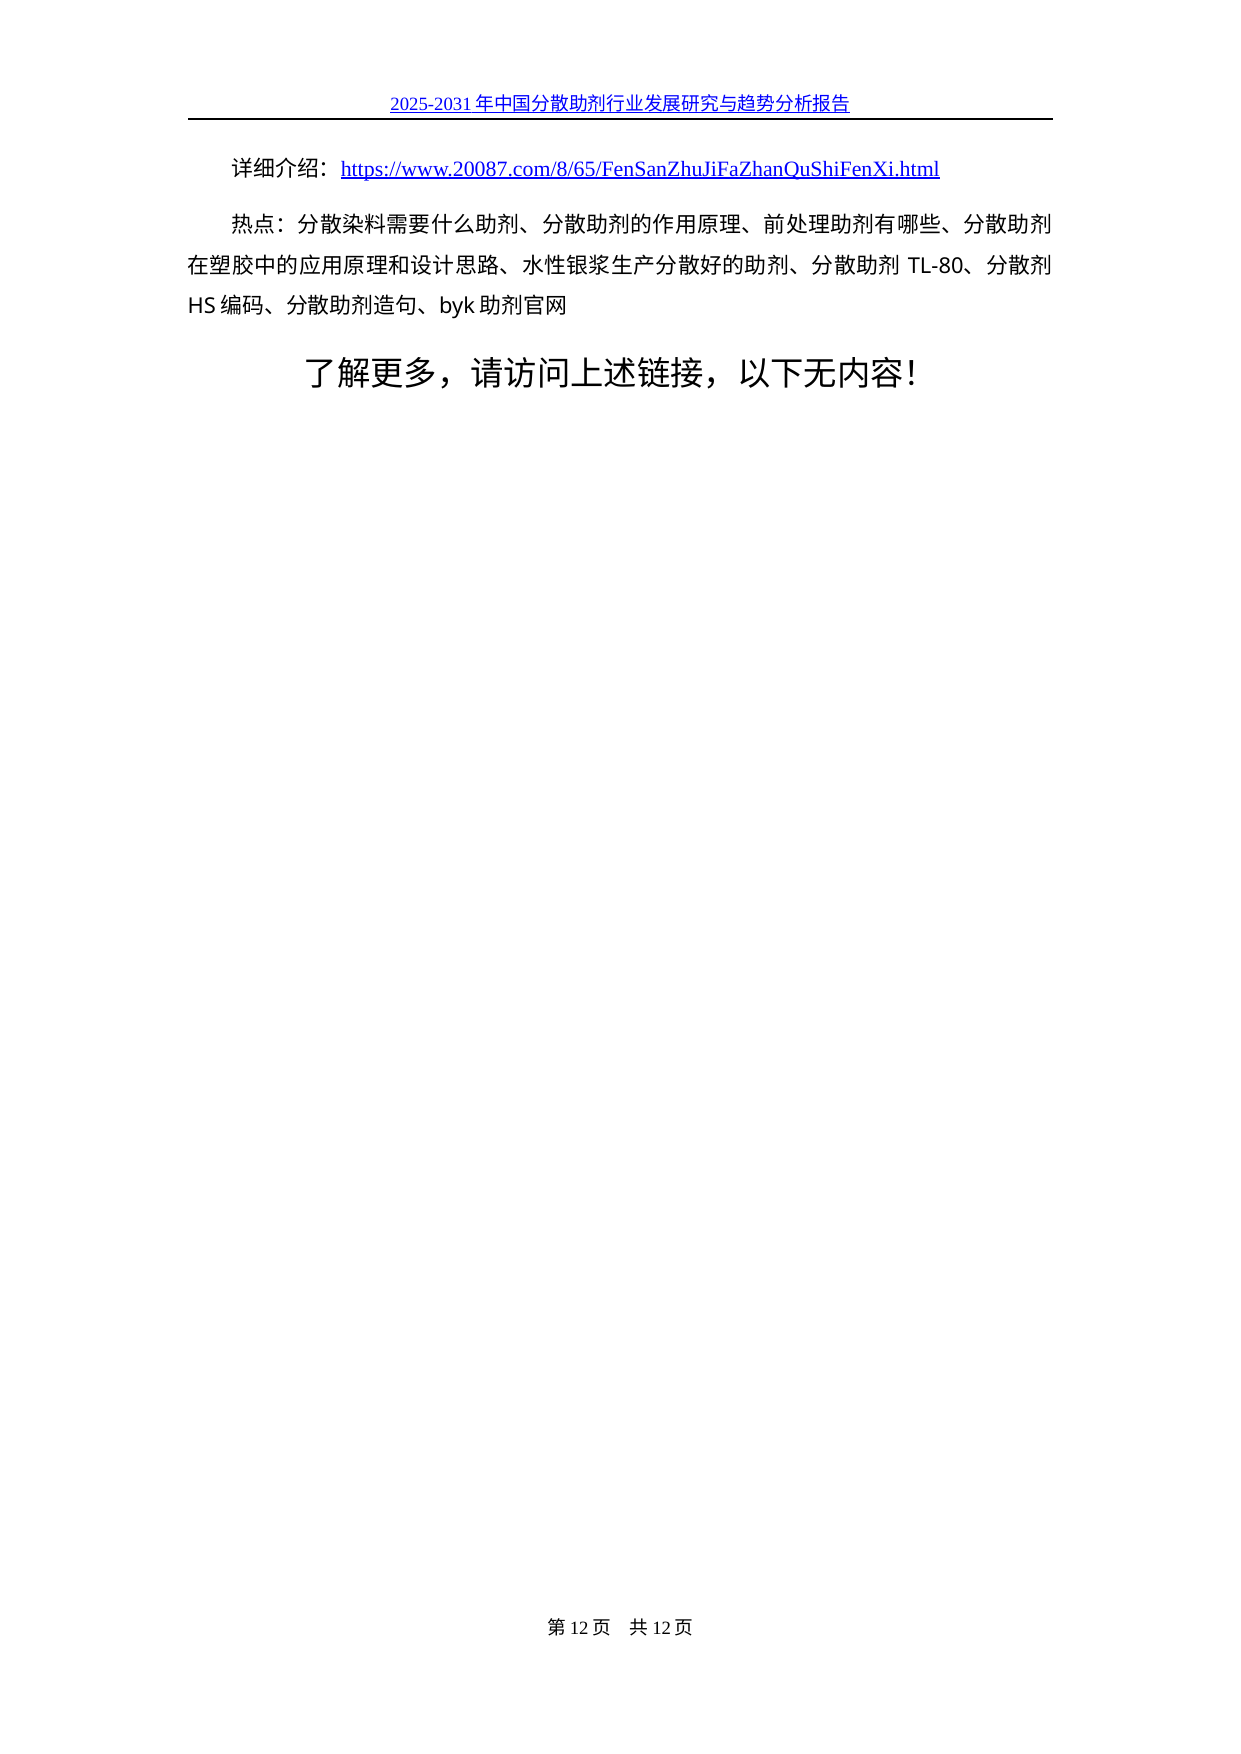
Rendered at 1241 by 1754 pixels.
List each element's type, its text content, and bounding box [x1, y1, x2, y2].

text 热点：分散染料需要什么助剂、分散助剂的作用原理、前处理助剂有哪些、分散助剂在塑胶中的应用原理和设计思路、水性银浆生产分散好的助剂、分散助剂TL-80、分散剂 HS编码、分散助剂造句、byk助剂官网 [187, 207, 1053, 321]
title 了解更多，请访问上述链接，以下无内容！ [187, 338, 1053, 403]
text 详细介绍：https://www.20087.com/8/65/FenSanZhuJiFaZhanQuShiFenXi.html [187, 150, 1053, 183]
